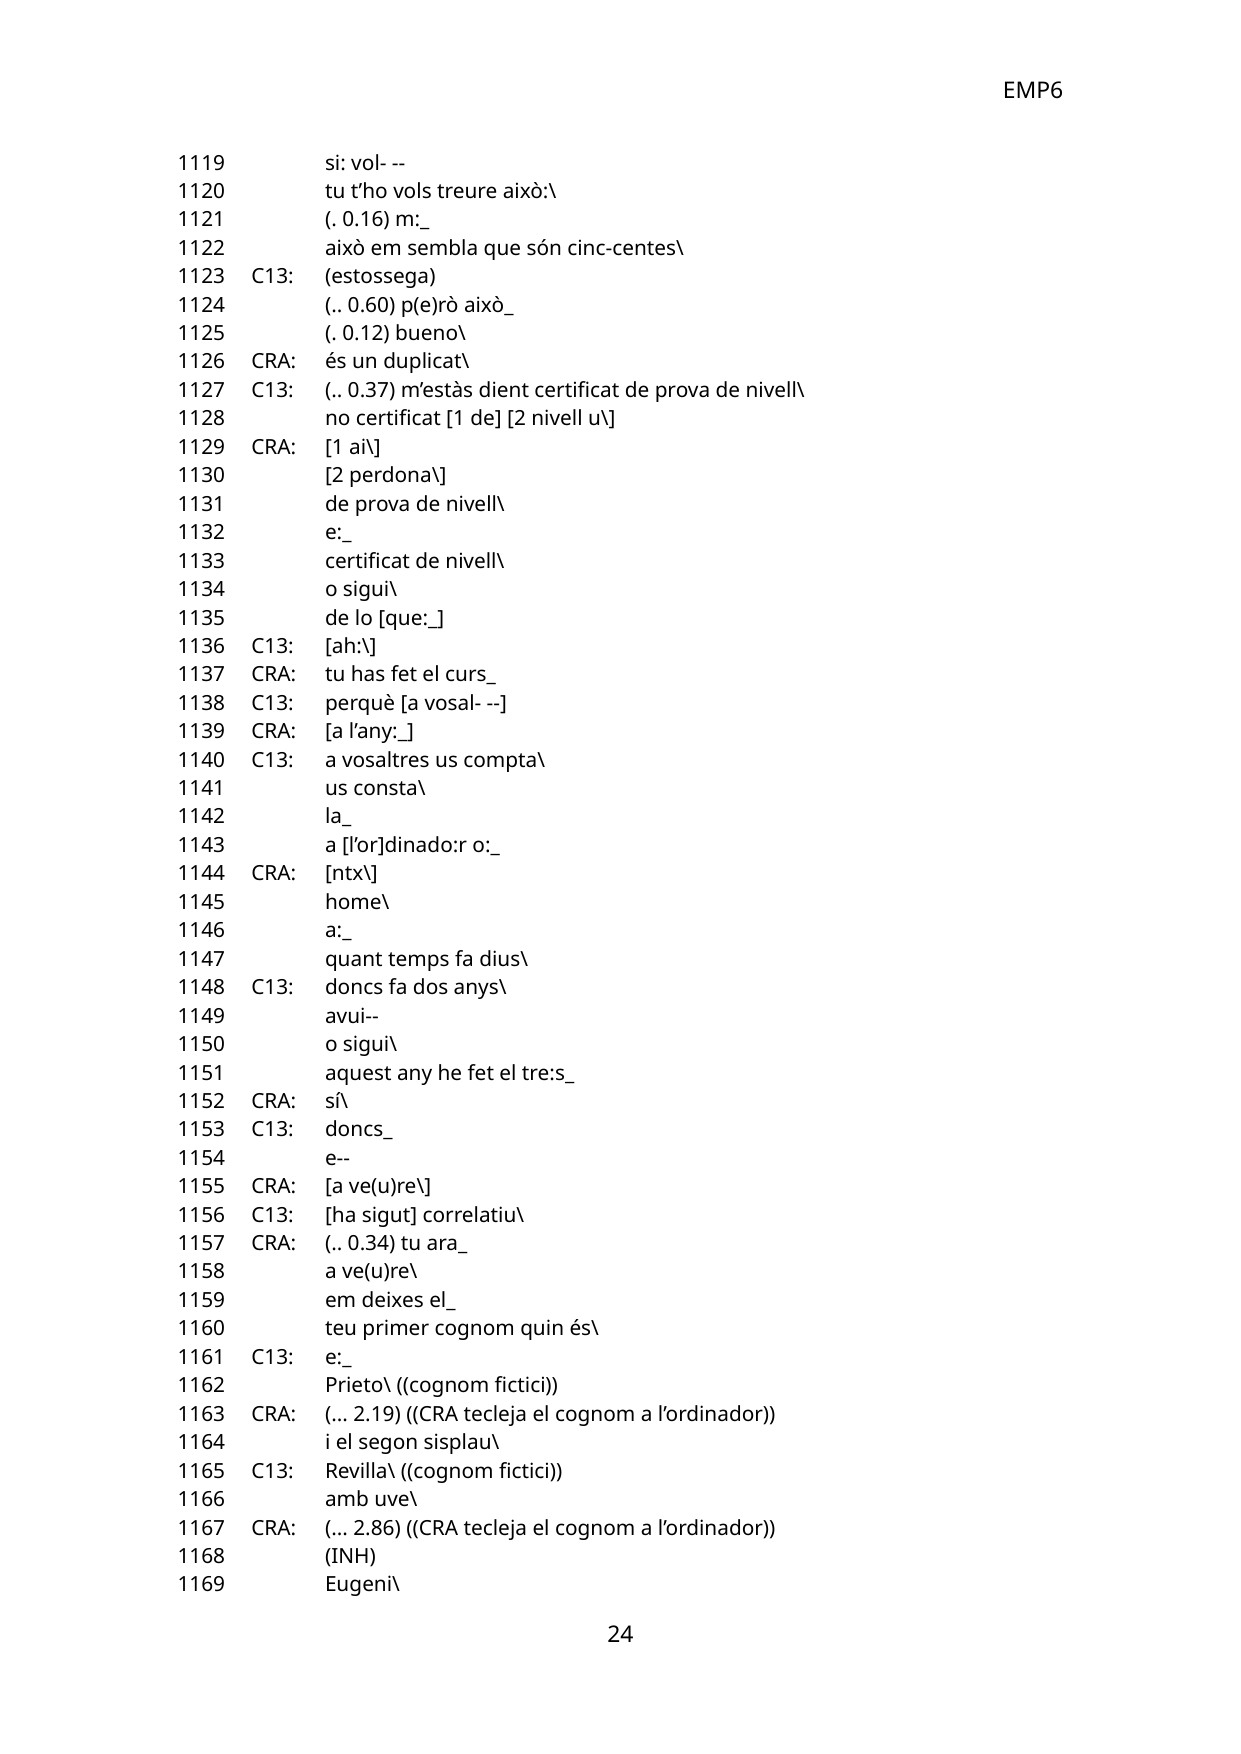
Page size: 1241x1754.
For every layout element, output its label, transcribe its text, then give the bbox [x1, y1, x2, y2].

text 1119 si: vol- -- [177, 148, 1063, 176]
text 1139 CRA: [a l’any:_] [177, 716, 1063, 745]
text 1158 a ve(u)re\ [177, 1257, 1063, 1285]
text 1133 certificat de nivell\ [177, 546, 1063, 574]
text 1137 CRA: tu has fet el curs_ [177, 659, 1063, 688]
text 1124 (.. 0.60) p(e)rò això_ [177, 290, 1063, 318]
text 1148 C13: doncs fa dos anys\ [177, 972, 1063, 1001]
text 1159 em deixes el_ [177, 1285, 1063, 1313]
text 1168 (INH) [177, 1541, 1063, 1569]
text 1169 Eugeni\ [177, 1569, 1063, 1598]
text 1160 teu primer cognom quin és\ [177, 1313, 1063, 1342]
text 1149 avui-- [177, 1001, 1063, 1029]
text 1142 la_ [177, 802, 1063, 830]
text 1146 a:_ [177, 915, 1063, 944]
text 1136 C13: [ah:\] [177, 631, 1063, 659]
text 1121 (. 0.16) m:_ [177, 204, 1063, 233]
text 1122 això em sembla que són cinc-centes\ [177, 233, 1063, 261]
text 1156 C13: [ha sigut] correlatiu\ [177, 1200, 1063, 1228]
text 1132 e:_ [177, 517, 1063, 546]
text 1153 C13: doncs_ [177, 1114, 1063, 1143]
text 1161 C13: e:_ [177, 1342, 1063, 1370]
text 1143 a [l’or]dinado:r o:_ [177, 830, 1063, 858]
text 1134 o sigui\ [177, 574, 1063, 603]
text 1167 CRA: (... 2.86) ((CRA tecleja el cognom a l’ordinador)) [177, 1513, 1063, 1541]
text 1120 tu t’ho vols treure això:\ [177, 176, 1063, 204]
text 1150 o sigui\ [177, 1029, 1063, 1058]
text 1127 C13: (.. 0.37) m’estàs dient certificat de prova de nivell\ [177, 375, 1063, 403]
text 1151 aquest any he fet el tre:s_ [177, 1058, 1063, 1086]
text 1125 (. 0.12) bueno\ [177, 318, 1063, 347]
text 1165 C13: Revilla\ ((cognom fictici)) [177, 1456, 1063, 1484]
text 1145 home\ [177, 887, 1063, 915]
text 1163 CRA: (... 2.19) ((CRA tecleja el cognom a l’ordinador)) [177, 1399, 1063, 1427]
text 1152 CRA: sí\ [177, 1086, 1063, 1114]
text 1129 CRA: [1 ai\] [177, 432, 1063, 460]
text 1157 CRA: (.. 0.34) tu ara_ [177, 1228, 1063, 1257]
text 1138 C13: perquè [a vosal- --] [177, 688, 1063, 716]
text 1135 de lo [que:_] [177, 603, 1063, 631]
text 1144 CRA: [ntx\] [177, 858, 1063, 887]
text 1123 C13: (estossega) [177, 261, 1063, 290]
text 1154 e-- [177, 1143, 1063, 1171]
text 1128 no certificat [1 de] [2 nivell u\] [177, 403, 1063, 432]
text 1131 de prova de nivell\ [177, 489, 1063, 517]
text 1166 amb uve\ [177, 1484, 1063, 1513]
text 1130 [2 perdona\] [177, 460, 1063, 489]
text 1162 Prieto\ ((cognom fictici)) [177, 1370, 1063, 1399]
text 1147 quant temps fa dius\ [177, 944, 1063, 972]
text 1155 CRA: [a ve(u)re\] [177, 1171, 1063, 1200]
text 1164 i el segon sisplau\ [177, 1427, 1063, 1456]
text 1140 C13: a vosaltres us compta\ [177, 745, 1063, 773]
text 1141 us consta\ [177, 773, 1063, 802]
text 1126 CRA: és un duplicat\ [177, 347, 1063, 375]
